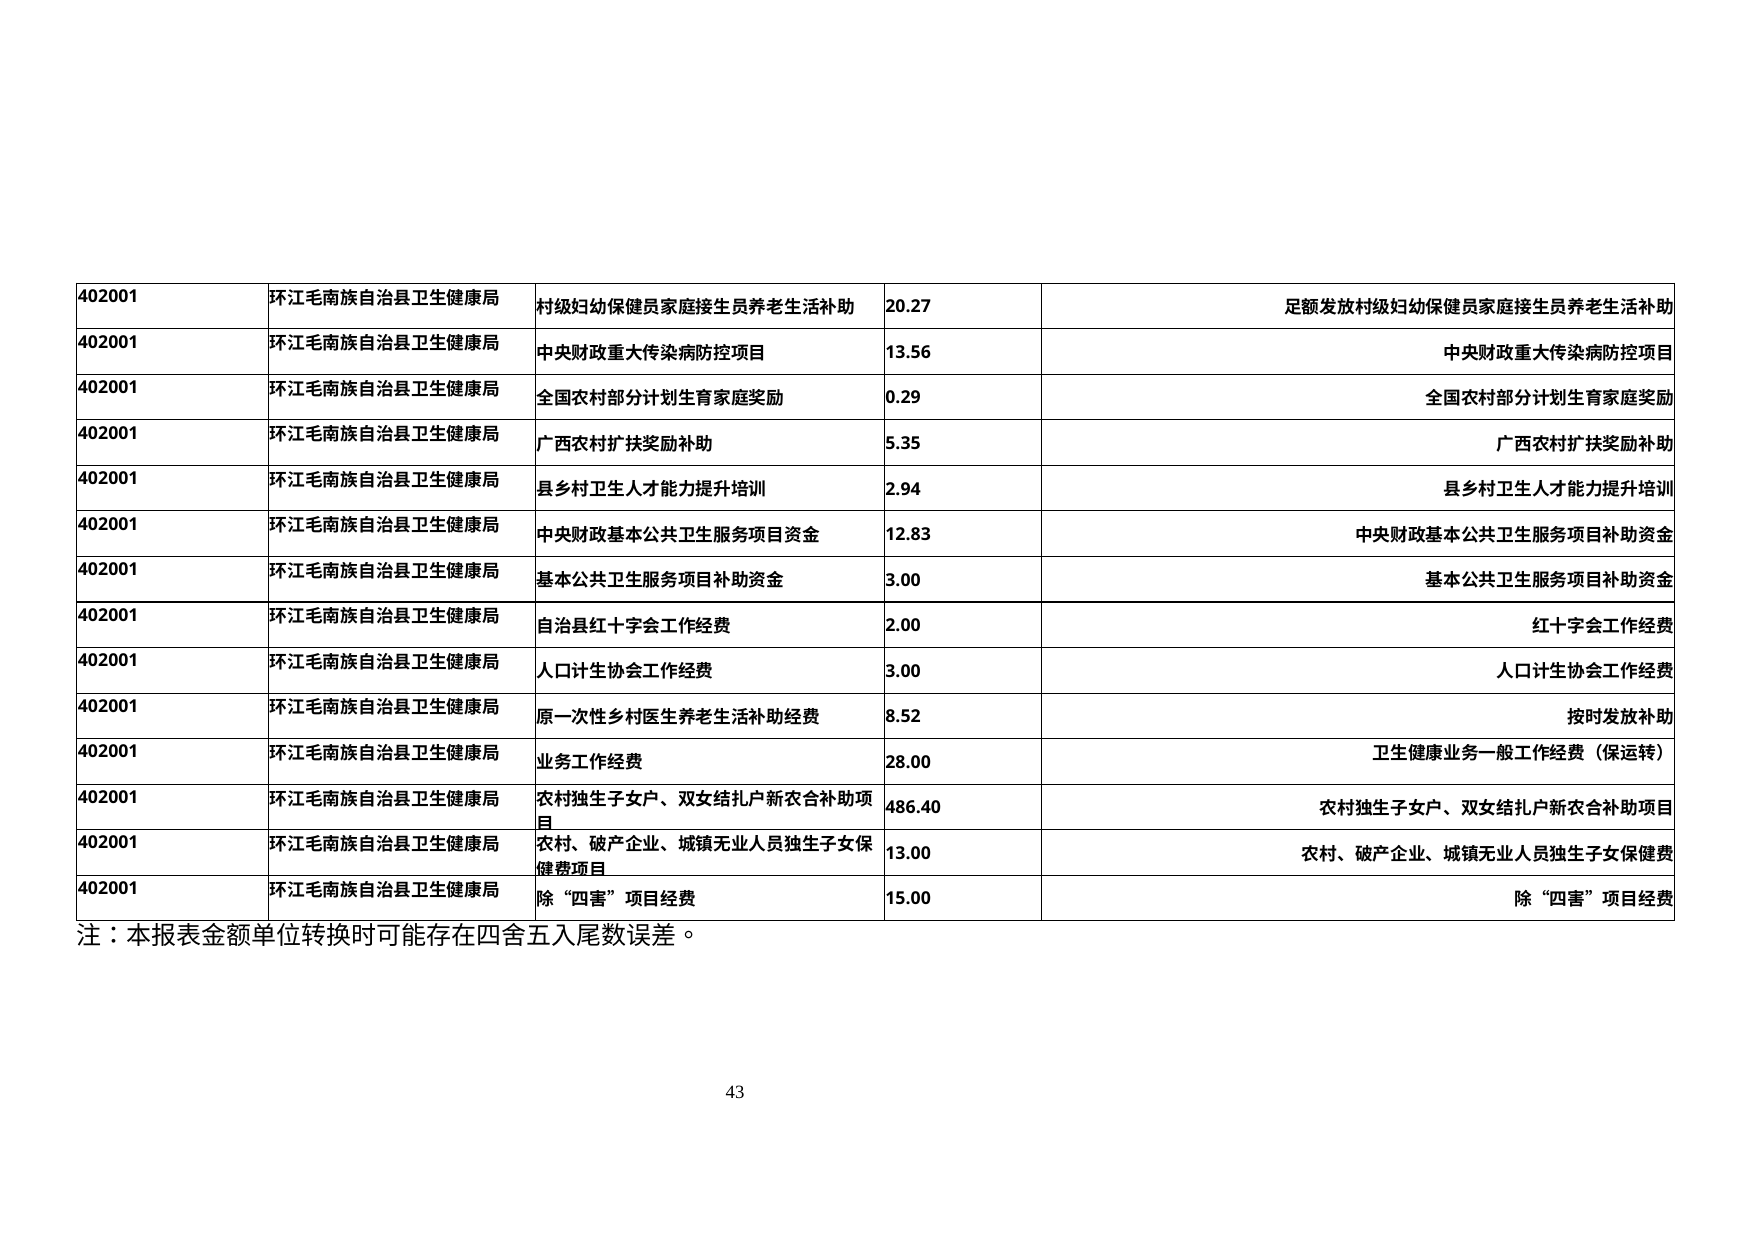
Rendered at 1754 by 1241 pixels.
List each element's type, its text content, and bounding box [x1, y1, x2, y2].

table_cell 除“四害”项目经费 [1042, 876, 1674, 920]
text 注：本报表金额单位转换时可能存在四舍五入尾数误差。 [77, 921, 1674, 950]
table_cell 农村、破产企业、城镇无业人员独生子女保健费项目 [536, 830, 884, 874]
table_cell 402001 [77, 466, 268, 510]
table_cell 环江毛南族自治县卫生健康局 [269, 284, 535, 328]
table_cell 20.27 [885, 284, 1041, 328]
table_cell 28.00 [885, 739, 1041, 783]
table_cell 县乡村卫生人才能力提升培训 [536, 466, 884, 510]
table_cell 按时发放补助 [1042, 694, 1674, 738]
table_cell 中央财政重大传染病防控项目 [1042, 329, 1674, 374]
table_cell 农村独生子女户、双女结扎户新农合补助项目 [536, 785, 884, 829]
table_cell 农村、破产企业、城镇无业人员独生子女保健费 [1042, 830, 1674, 874]
table_cell 402001 [77, 830, 268, 874]
table_cell 足额发放村级妇幼保健员家庭接生员养老生活补助 [1042, 284, 1674, 328]
table_cell 基本公共卫生服务项目补助资金 [1042, 557, 1674, 601]
table_cell 中央财政重大传染病防控项目 [536, 329, 884, 374]
table_cell 环江毛南族自治县卫生健康局 [269, 557, 535, 601]
table_cell 全国农村部分计划生育家庭奖励 [1042, 375, 1674, 419]
table_cell 402001 [77, 876, 268, 920]
table_cell 3.00 [885, 648, 1041, 692]
table_cell 环江毛南族自治县卫生健康局 [269, 694, 535, 738]
table_cell 402001 [77, 694, 268, 738]
table_cell 环江毛南族自治县卫生健康局 [269, 785, 535, 829]
table_cell 3.00 [885, 557, 1041, 601]
table_cell 402001 [77, 329, 268, 374]
table_cell 2.00 [885, 603, 1041, 647]
table_cell 402001 [77, 375, 268, 419]
table_cell 13.56 [885, 329, 1041, 374]
table_cell 环江毛南族自治县卫生健康局 [269, 466, 535, 510]
table_cell 402001 [77, 739, 268, 783]
table_cell 广西农村扩扶奖励补助 [1042, 420, 1674, 465]
table_cell 基本公共卫生服务项目补助资金 [536, 557, 884, 601]
table_cell 环江毛南族自治县卫生健康局 [269, 329, 535, 374]
table_cell 2.94 [885, 466, 1041, 510]
table_cell 0.29 [885, 375, 1041, 419]
table_cell 402001 [77, 557, 268, 601]
table_cell 402001 [77, 511, 268, 556]
table_cell 自治县红十字会工作经费 [536, 603, 884, 647]
table_cell 环江毛南族自治县卫生健康局 [269, 648, 535, 692]
table_cell 15.00 [885, 876, 1041, 920]
table_cell 全国农村部分计划生育家庭奖励 [536, 375, 884, 419]
table_cell 环江毛南族自治县卫生健康局 [269, 876, 535, 920]
table_cell 402001 [77, 785, 268, 829]
table_cell 5.35 [885, 420, 1041, 465]
table_cell 原一次性乡村医生养老生活补助经费 [536, 694, 884, 738]
table_cell 13.00 [885, 830, 1041, 874]
table_cell 8.52 [885, 694, 1041, 738]
table_cell 402001 [77, 420, 268, 465]
table_cell 环江毛南族自治县卫生健康局 [269, 420, 535, 465]
table_cell 中央财政基本公共卫生服务项目补助资金 [1042, 511, 1674, 556]
table_cell 环江毛南族自治县卫生健康局 [269, 603, 535, 647]
table_cell 环江毛南族自治县卫生健康局 [269, 375, 535, 419]
table_cell 环江毛南族自治县卫生健康局 [269, 739, 535, 783]
table_cell 农村独生子女户、双女结扎户新农合补助项目 [1042, 785, 1674, 829]
table_cell 县乡村卫生人才能力提升培训 [1042, 466, 1674, 510]
table_cell 环江毛南族自治县卫生健康局 [269, 830, 535, 874]
table_cell 人口计生协会工作经费 [1042, 648, 1674, 692]
table_cell 村级妇幼保健员家庭接生员养老生活补助 [536, 284, 884, 328]
table_cell 业务工作经费 [536, 739, 884, 783]
table_cell 402001 [77, 603, 268, 647]
table_cell 402001 [77, 284, 268, 328]
table_cell 除“四害”项目经费 [536, 876, 884, 920]
table_cell 卫生健康业务一般工作经费（保运转） [1042, 739, 1674, 783]
table_cell 广西农村扩扶奖励补助 [536, 420, 884, 465]
table_cell 环江毛南族自治县卫生健康局 [269, 511, 535, 556]
table_cell 486.40 [885, 785, 1041, 829]
table_cell 402001 [77, 648, 268, 692]
table_cell 中央财政基本公共卫生服务项目资金 [536, 511, 884, 556]
table_cell 人口计生协会工作经费 [536, 648, 884, 692]
table_cell 红十字会工作经费 [1042, 603, 1674, 647]
table_cell 12.83 [885, 511, 1041, 556]
